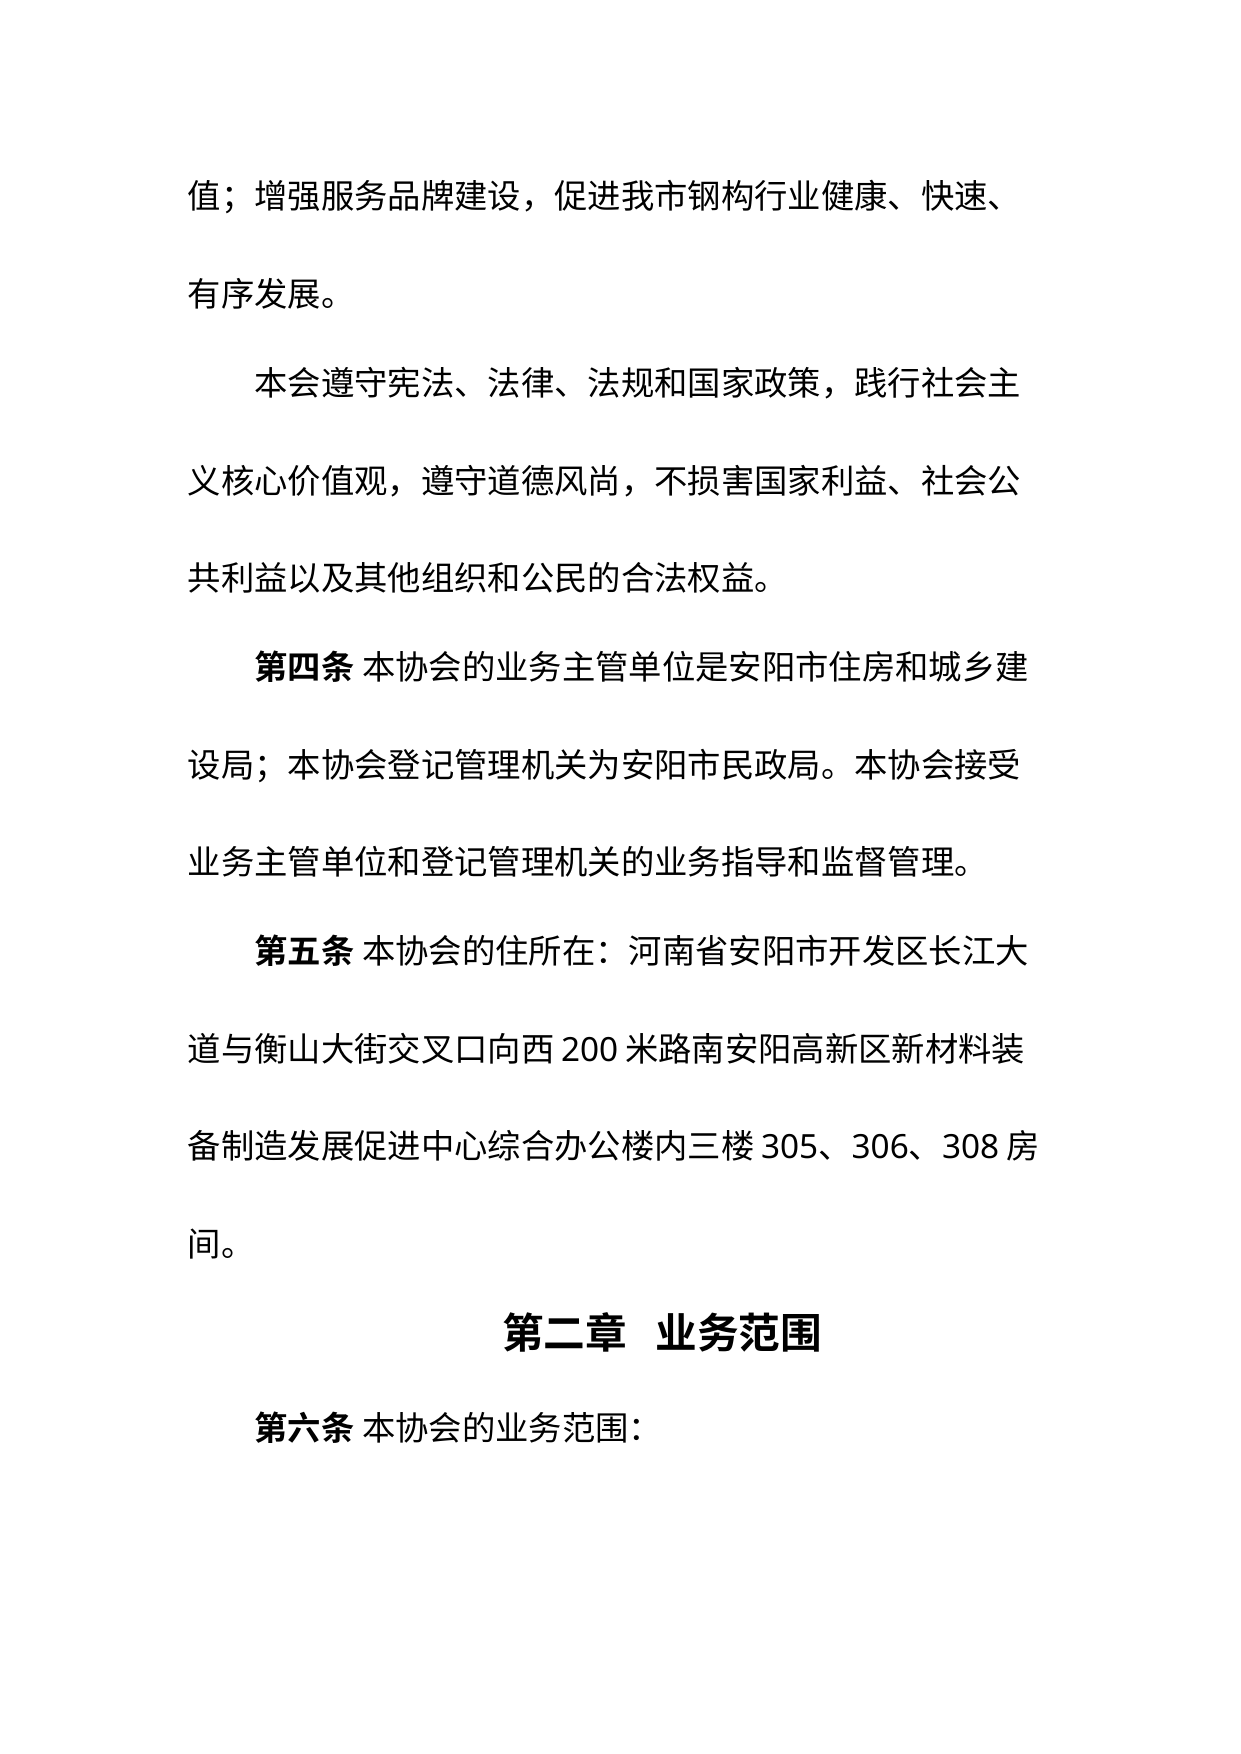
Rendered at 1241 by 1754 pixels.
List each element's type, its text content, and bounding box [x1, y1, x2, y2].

text 本会遵守宪法、法律、法规和国家政策，践行社会主义核心价值观，遵守道德风尚，不损害国家利益、社会公共利益以及其他组织和公民的合法权益。 [187, 348, 1053, 608]
text 第二章 业务范围 [187, 1298, 1053, 1363]
text 第五条 本协会的住所在：河南省安阳市开发区长江大道与衡山大街交叉口向西200米路南安阳高新区新材料装备制造发展促进中心综合办公楼内三楼305、306、308房间。 [187, 917, 1053, 1274]
text 第六条 本协会的业务范围： [187, 1393, 1053, 1458]
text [187, 162, 1053, 324]
text 第四条 本协会的业务主管单位是安阳市住房和城乡建设局；本协会登记管理机关为安阳市民政局。本协会接受业务主管单位和登记管理机关的业务指导和监督管理。 [187, 633, 1053, 893]
